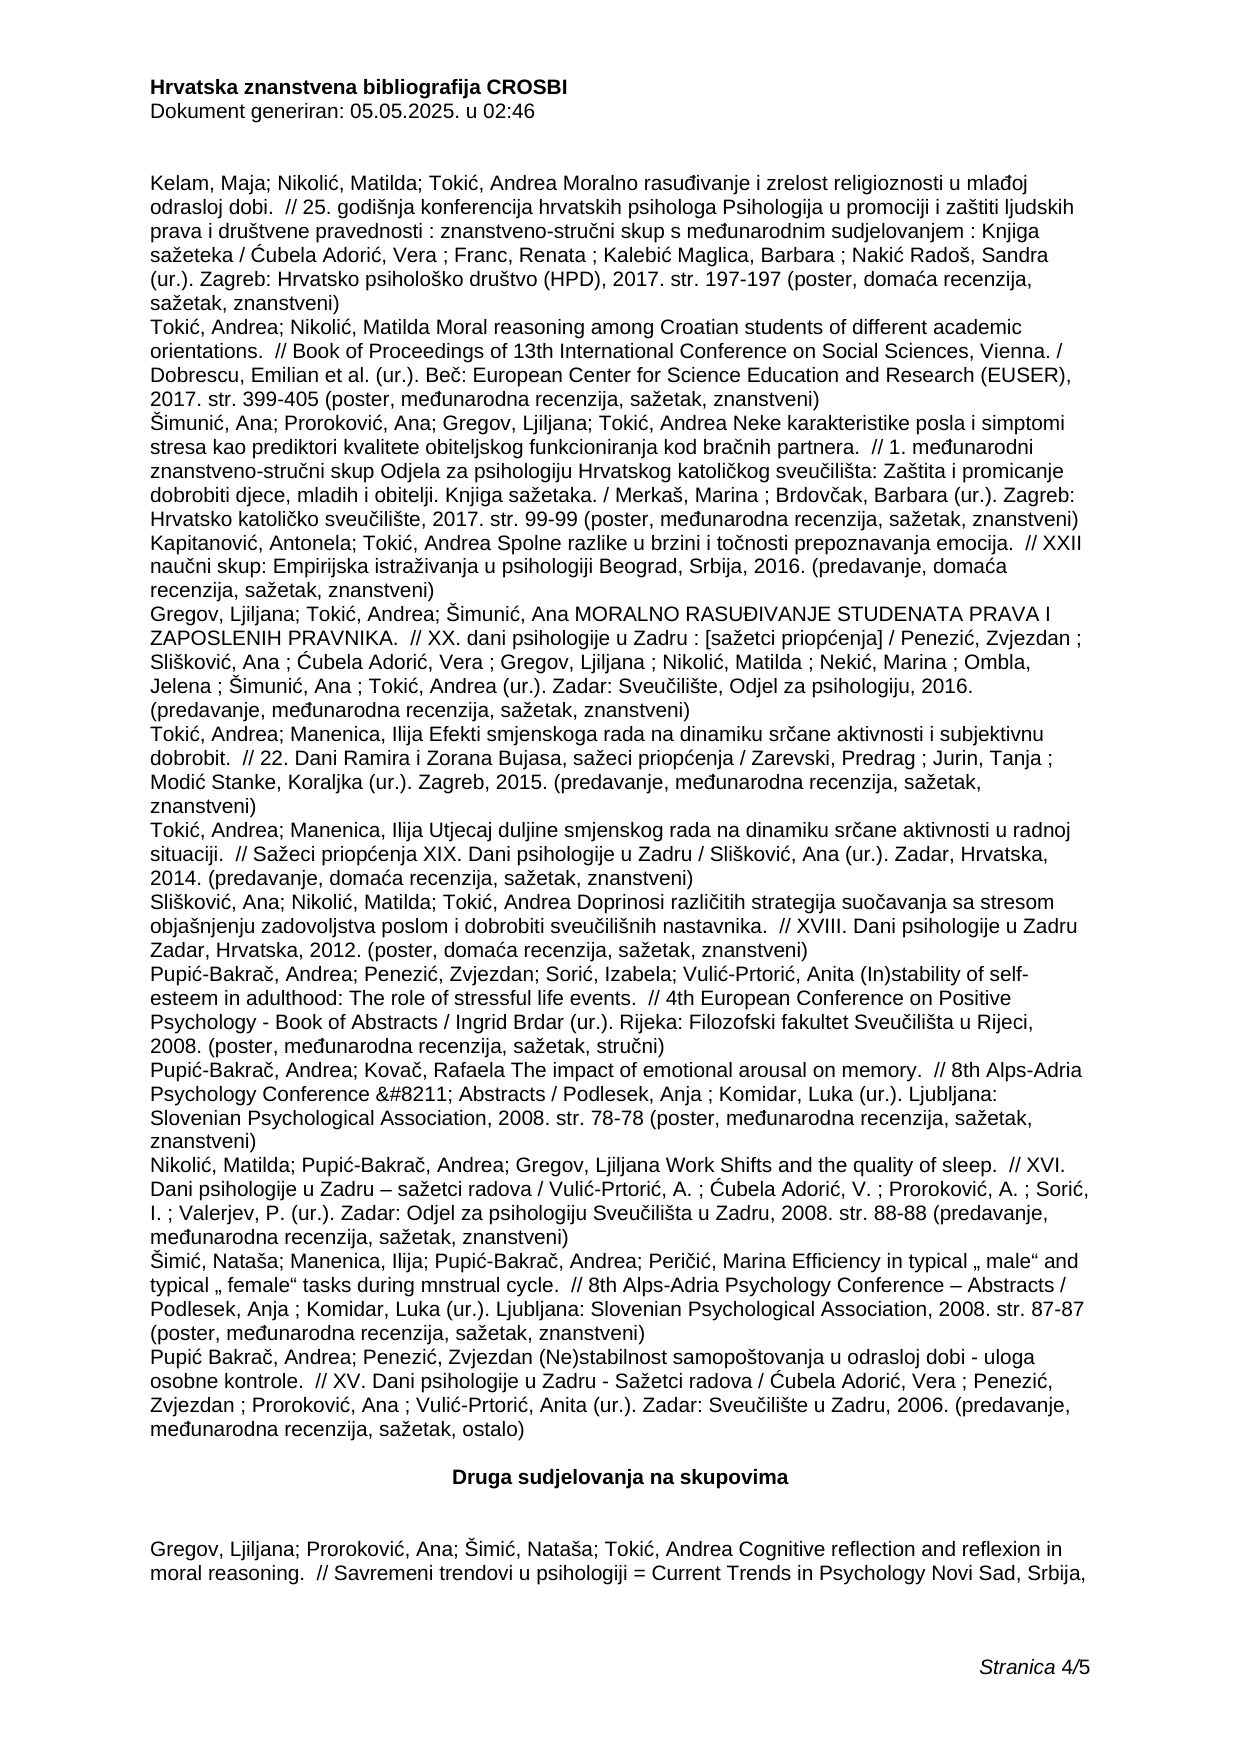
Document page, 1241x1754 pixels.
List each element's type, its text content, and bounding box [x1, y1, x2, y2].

text Tokić, Andrea; Nikolić, Matilda [150, 315, 1090, 411]
subtitle Druga sudjelovanja na skupovima [150, 1465, 1090, 1489]
text Pupić Bakrač, Andrea; Penezić, Zvjezdan [150, 1345, 1090, 1441]
text Tokić, Andrea; Manenica, Ilija [150, 722, 1090, 818]
text Kapitanović, Antonela; Tokić, Andrea [150, 530, 1090, 602]
text Šimunić, Ana; Proroković, Ana; Gregov, Ljiljana; Tokić, Andrea [150, 411, 1090, 530]
text Nikolić, Matilda; Pupić-Bakrač, Andrea; Gregov, Ljiljana [150, 1153, 1090, 1249]
text Šimić, Nataša; Manenica, Ilija; Pupić-Bakrač, Andrea; Peričić, Marina [150, 1249, 1090, 1345]
text Kelam, Maja; Nikolić, Matilda; Tokić, Andrea [150, 171, 1090, 315]
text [150, 1537, 1090, 1584]
text Pupić-Bakrač, Andrea; Kovač, Rafaela [150, 1057, 1090, 1153]
text Slišković, Ana; Nikolić, Matilda; Tokić, Andrea [150, 890, 1090, 962]
text Tokić, Andrea; Manenica, Ilija [150, 818, 1090, 890]
text Gregov, Ljiljana; Tokić, Andrea; Šimunić, Ana [150, 602, 1090, 722]
text Pupić-Bakrač, Andrea; Penezić, Zvjezdan; Sorić, Izabela; Vulić-Prtorić, Anita [150, 962, 1090, 1057]
